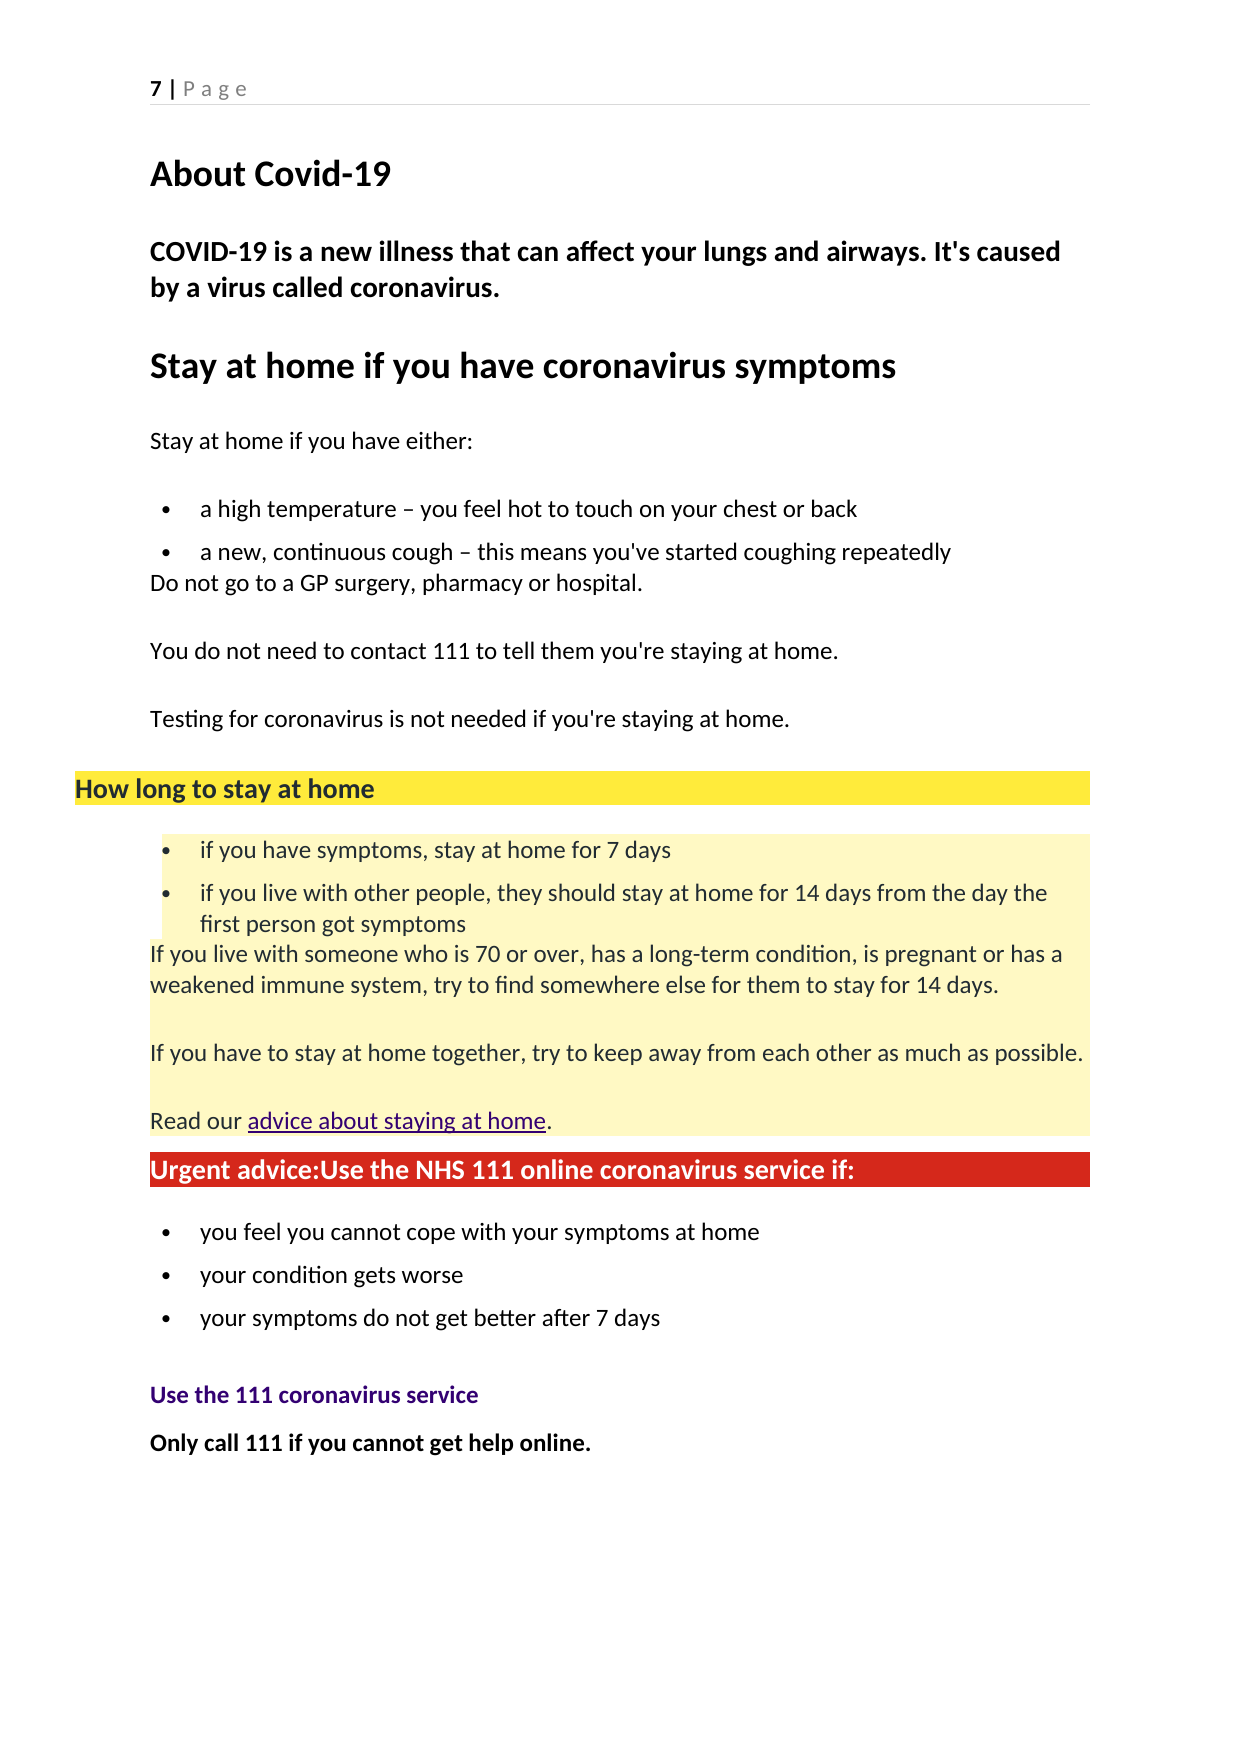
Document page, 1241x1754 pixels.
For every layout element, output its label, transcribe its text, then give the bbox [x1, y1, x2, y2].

text Only call 111 if you cannot get help online. [150, 1427, 1090, 1457]
text COVID-19 is a new illness that can affect your lungs and airways. It's caused by a virus called coronavirus. [150, 233, 1090, 304]
list if you live with other people, they should stay at home for 14 days from the day the first person got symptoms [162, 878, 1090, 939]
text About Covid-19 [150, 150, 1090, 196]
list if you have symptoms, stay at home for 7 days [162, 834, 1090, 865]
list a high temperature – you feel hot to touch on your chest or back [162, 493, 1090, 524]
list a new, continuous cough – this means you've started coughing repeatedly [162, 536, 1090, 567]
text Stay at home if you have either: [150, 425, 1090, 456]
text Stay at home if you have coronavirus symptoms [150, 342, 1090, 388]
text If you live with someone who is 70 or over, has a long-term condition, is pregnant or has a weakened immune system, try to find somewhere else for them to stay for 14 days. [150, 939, 1090, 1000]
text Urgent advice:Use the NHS 111 online coronavirus service if: [150, 1152, 1090, 1187]
text How long to stay at home [75, 771, 1090, 805]
list your symptoms do not get better after 7 days [162, 1302, 1090, 1332]
text Use the 111 coronavirus service [150, 1380, 1090, 1410]
text If you have to stay at home together, try to keep away from each other as much as possible. [150, 1037, 1090, 1068]
list your condition gets worse [162, 1259, 1090, 1289]
list you feel you cannot cope with your symptoms at home [162, 1216, 1090, 1246]
text Do not go to a GP surgery, pharmacy or hospital. [150, 567, 1090, 597]
text Read our advice about staying at home. [150, 1105, 1090, 1136]
text You do not need to contact 111 to tell them you're staying at home. [150, 635, 1090, 666]
text Testing for coronavirus is not needed if you're staying at home. [150, 703, 1090, 733]
